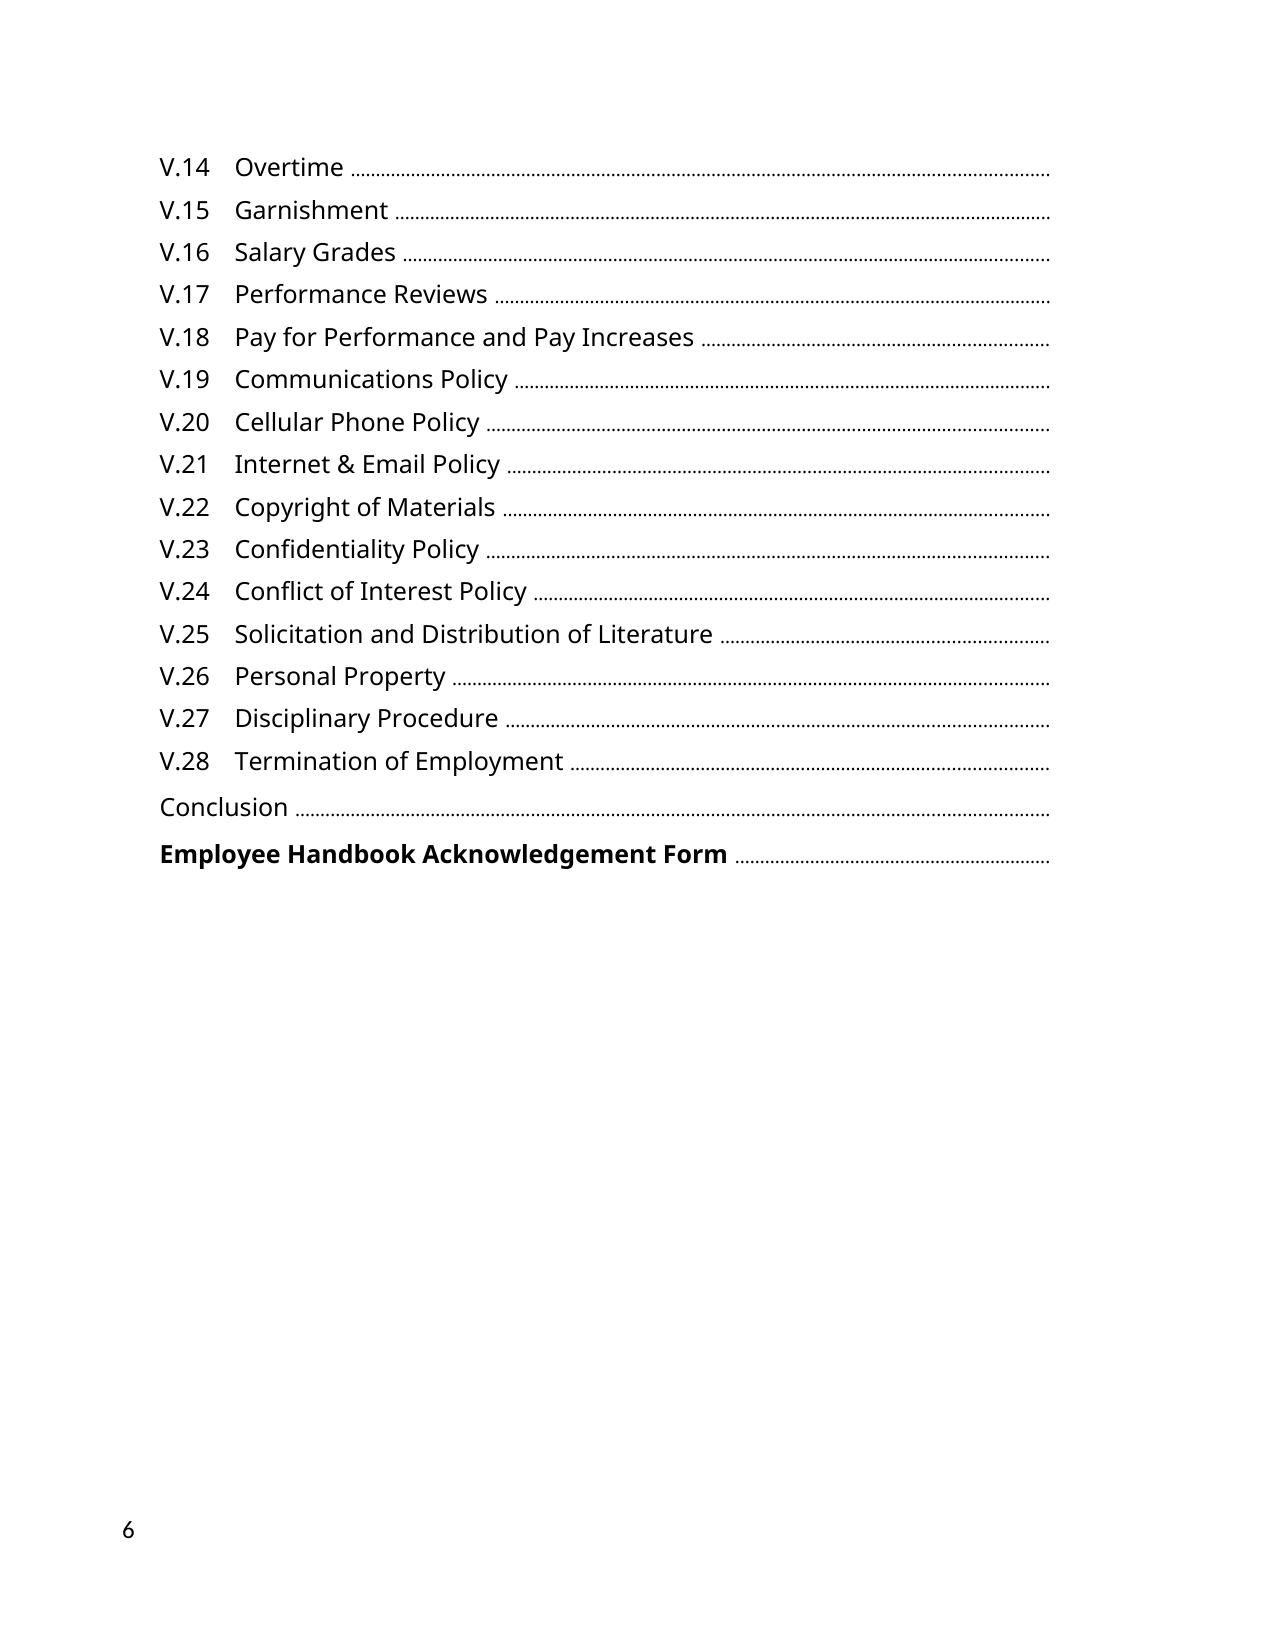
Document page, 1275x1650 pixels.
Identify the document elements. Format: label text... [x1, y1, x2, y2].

list Cellular Phone Policy [159, 404, 1134, 438]
list Termination of Employment [159, 743, 1134, 778]
list Performance Reviews [159, 277, 1134, 311]
list Garnishment [159, 192, 1134, 226]
list Personal Property [159, 659, 1134, 693]
list Conflict of Interest Policy [159, 574, 1134, 608]
list Conclusion [159, 790, 1134, 824]
list Employee Handbook Acknowledgement Form [159, 837, 1134, 871]
list Solicitation and Distribution of Literature [159, 616, 1134, 650]
list Pay for Performance and Pay Increases [159, 319, 1134, 354]
list Copyright of Materials [159, 489, 1134, 523]
list Disciplinary Procedure [159, 701, 1134, 735]
list Communications Policy [159, 362, 1134, 396]
list Overtime [159, 150, 1134, 184]
list Internet & Email Policy [159, 447, 1134, 481]
list Salary Grades [159, 235, 1134, 269]
list Confidentiality Policy [159, 532, 1134, 566]
